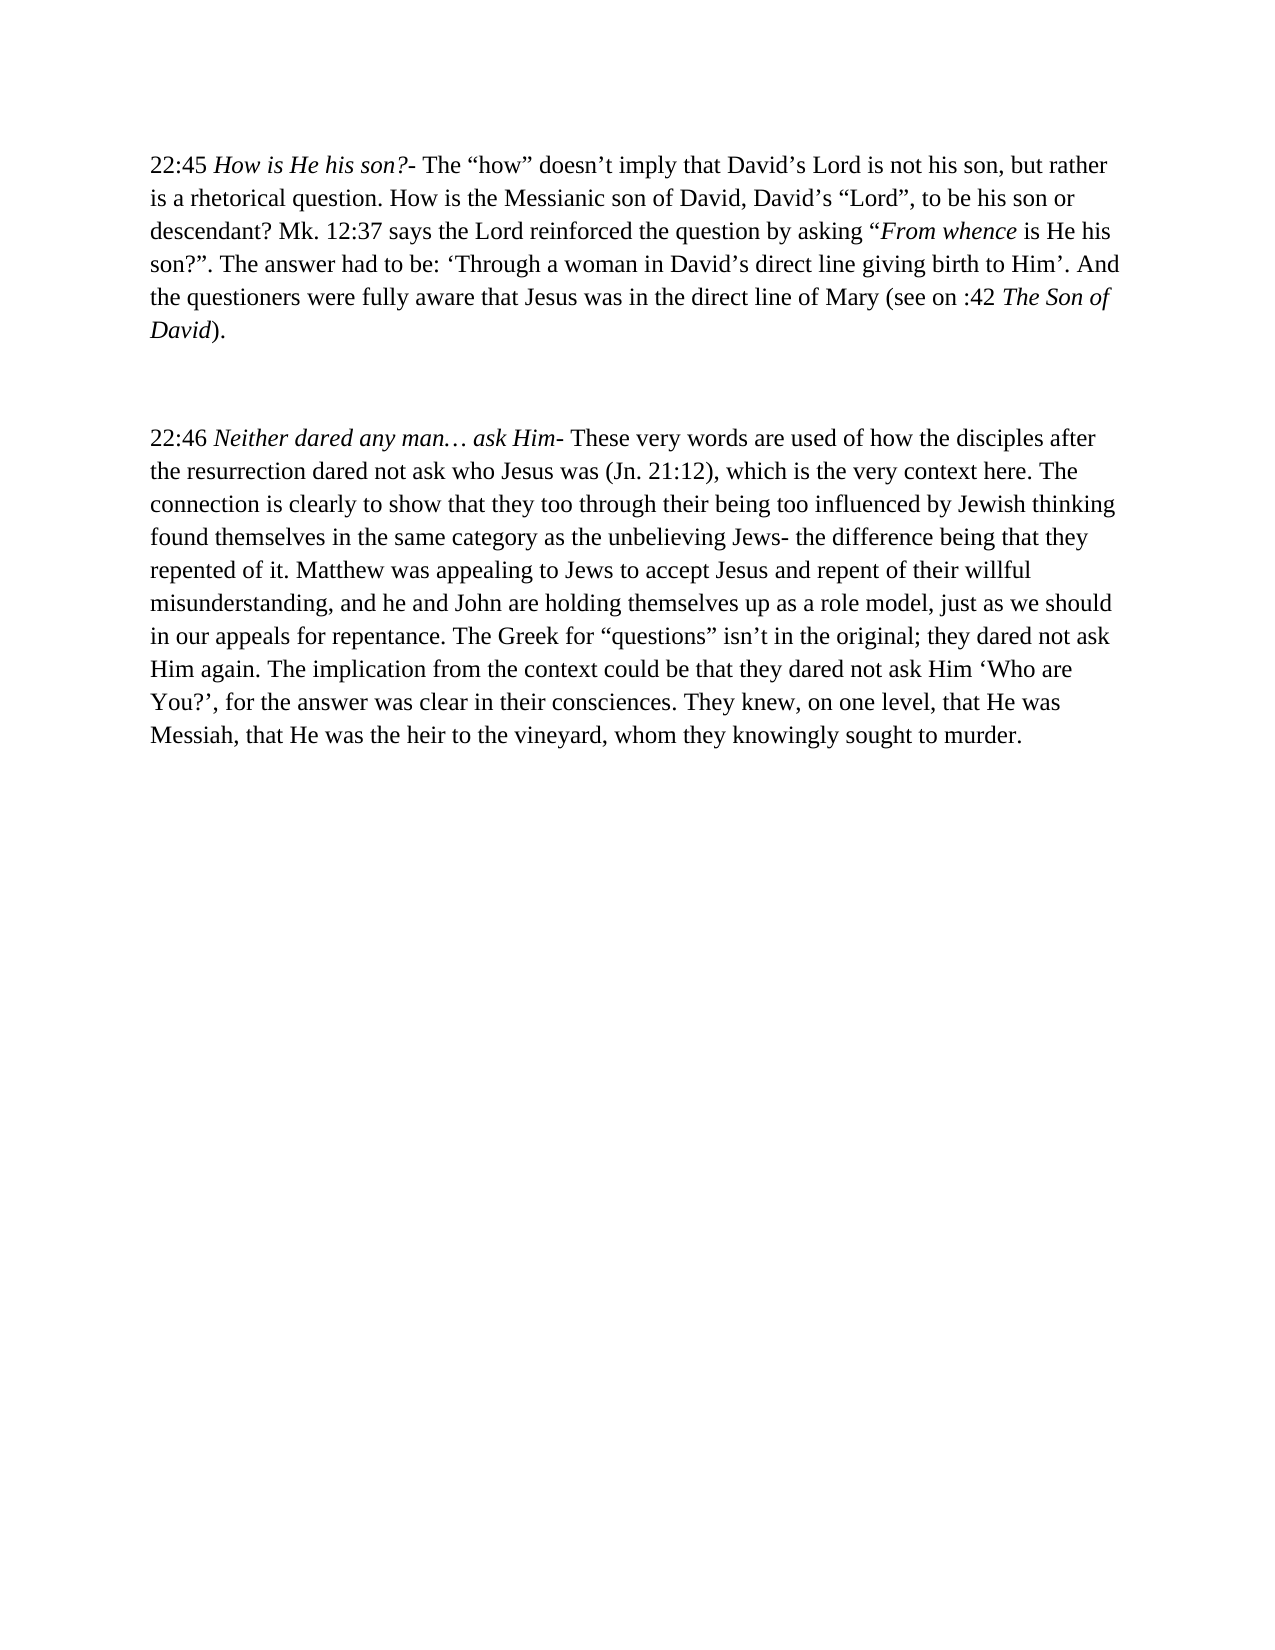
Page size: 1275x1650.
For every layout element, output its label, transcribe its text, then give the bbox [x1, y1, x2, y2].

text 22:46 Neither dared any man… ask Him- These very words are used of how the disciples after the resurrection dared not ask who Jesus was (Jn. 21:12), which is the very context here. The connection is clearly to show that they too through their being too influenced by Jewish thinking found themselves in the same category as the unbelieving Jews- the difference being that they repented of it. Matthew was appealing to Jews to accept Jesus and repent of their willful misunderstanding, and he and John are holding themselves up as a role model, just as we should in our appeals for repentance. The Greek for “questions” isn’t in the original; they dared not ask Him again. The implication from the context could be that they dared not ask Him ‘Who are You?’, for the answer was clear in their consciences. They knew, on one level, that He was Messiah, that He was the heir to the vineyard, whom they knowingly sought to murder. [150, 423, 1125, 749]
text 22:45 How is He his son?- The “how” doesn’t imply that David’s Lord is not his son, but rather is a rhetorical question. How is the Messianic son of David, David’s “Lord”, to be his son or descendant? Mk. 12:37 says the Lord reinforced the question by asking “From whence is He his son?”. The answer had to be: ‘Through a woman in David’s direct line giving birth to Him’. And the questioners were fully aware that Jesus was in the direct line of Mary (see on :42 The Son of David). [150, 150, 1125, 344]
